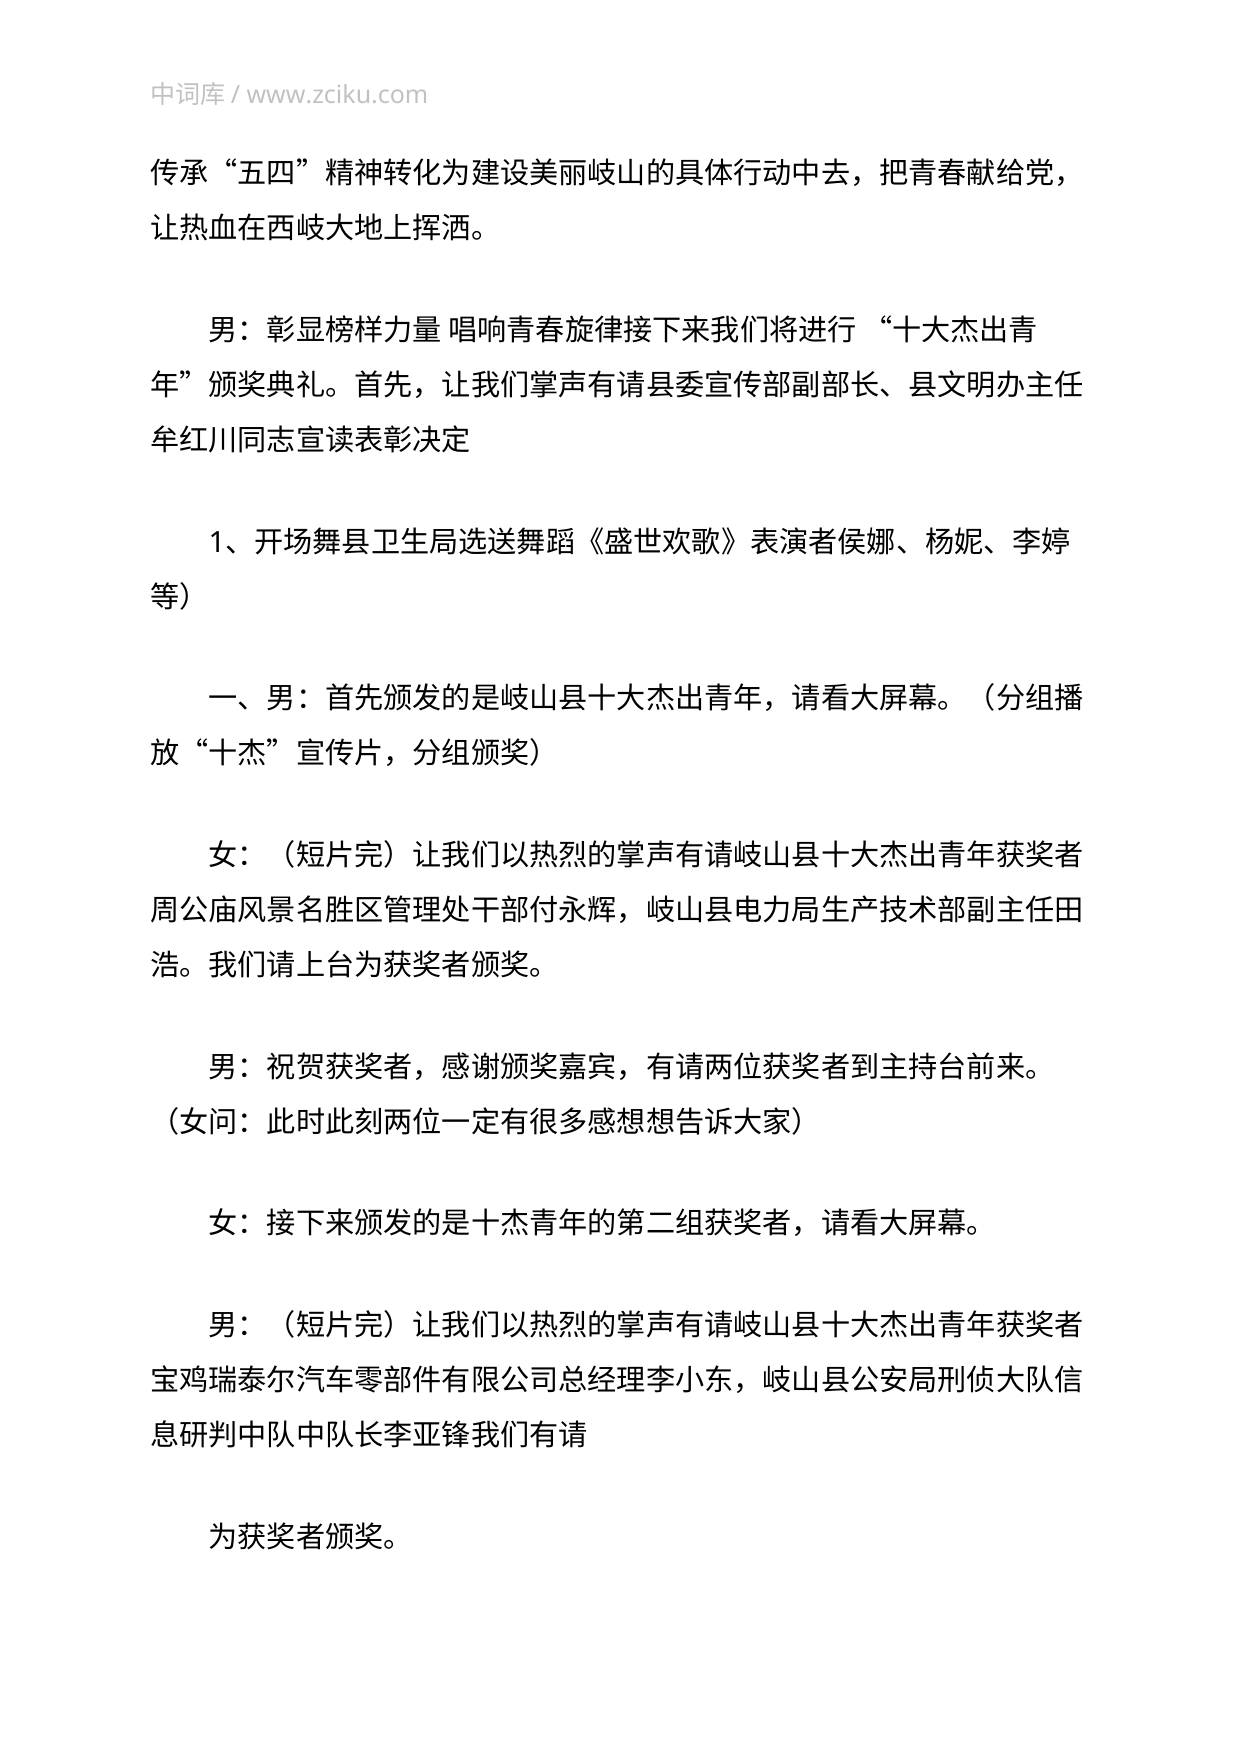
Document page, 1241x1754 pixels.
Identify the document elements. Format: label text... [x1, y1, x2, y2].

text 男：（短片完）让我们以热烈的掌声有请岐山县十大杰出青年获奖者宝鸡瑞泰尔汽车零部件有限公司总经理李小东，岐山县公安局刑侦大队信息研判中队中队长李亚锋我们有请 [150, 1302, 1090, 1454]
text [150, 150, 1090, 247]
text 一、男：首先颁发的是岐山县十大杰出青年，请看大屏幕。（分组播放“十杰”宣传片，分组颁奖） [150, 675, 1090, 772]
text 男：彰显榜样力量 唱响青春旋律接下来我们将进行 “十大杰出青年”颁奖典礼。首先，让我们掌声有请县委宣传部副部长、县文明办主任牟红川同志宣读表彰决定 [150, 307, 1090, 459]
text 女：（短片完）让我们以热烈的掌声有请岐山县十大杰出青年获奖者周公庙风景名胜区管理处干部付永辉，岐山县电力局生产技术部副主任田浩。我们请上台为获奖者颁奖。 [150, 832, 1090, 984]
text 1、开场舞县卫生局选送舞蹈《盛世欢歌》表演者侯娜、杨妮、李婷等） [150, 518, 1090, 616]
text 为获奖者颁奖。 [150, 1513, 1090, 1556]
text 女：接下来颁发的是十杰青年的第二组获奖者，请看大屏幕。 [150, 1200, 1090, 1242]
text 男：祝贺获奖者，感谢颁奖嘉宾，有请两位获奖者到主持台前来。（女问：此时此刻两位一定有很多感想想告诉大家） [150, 1043, 1090, 1140]
